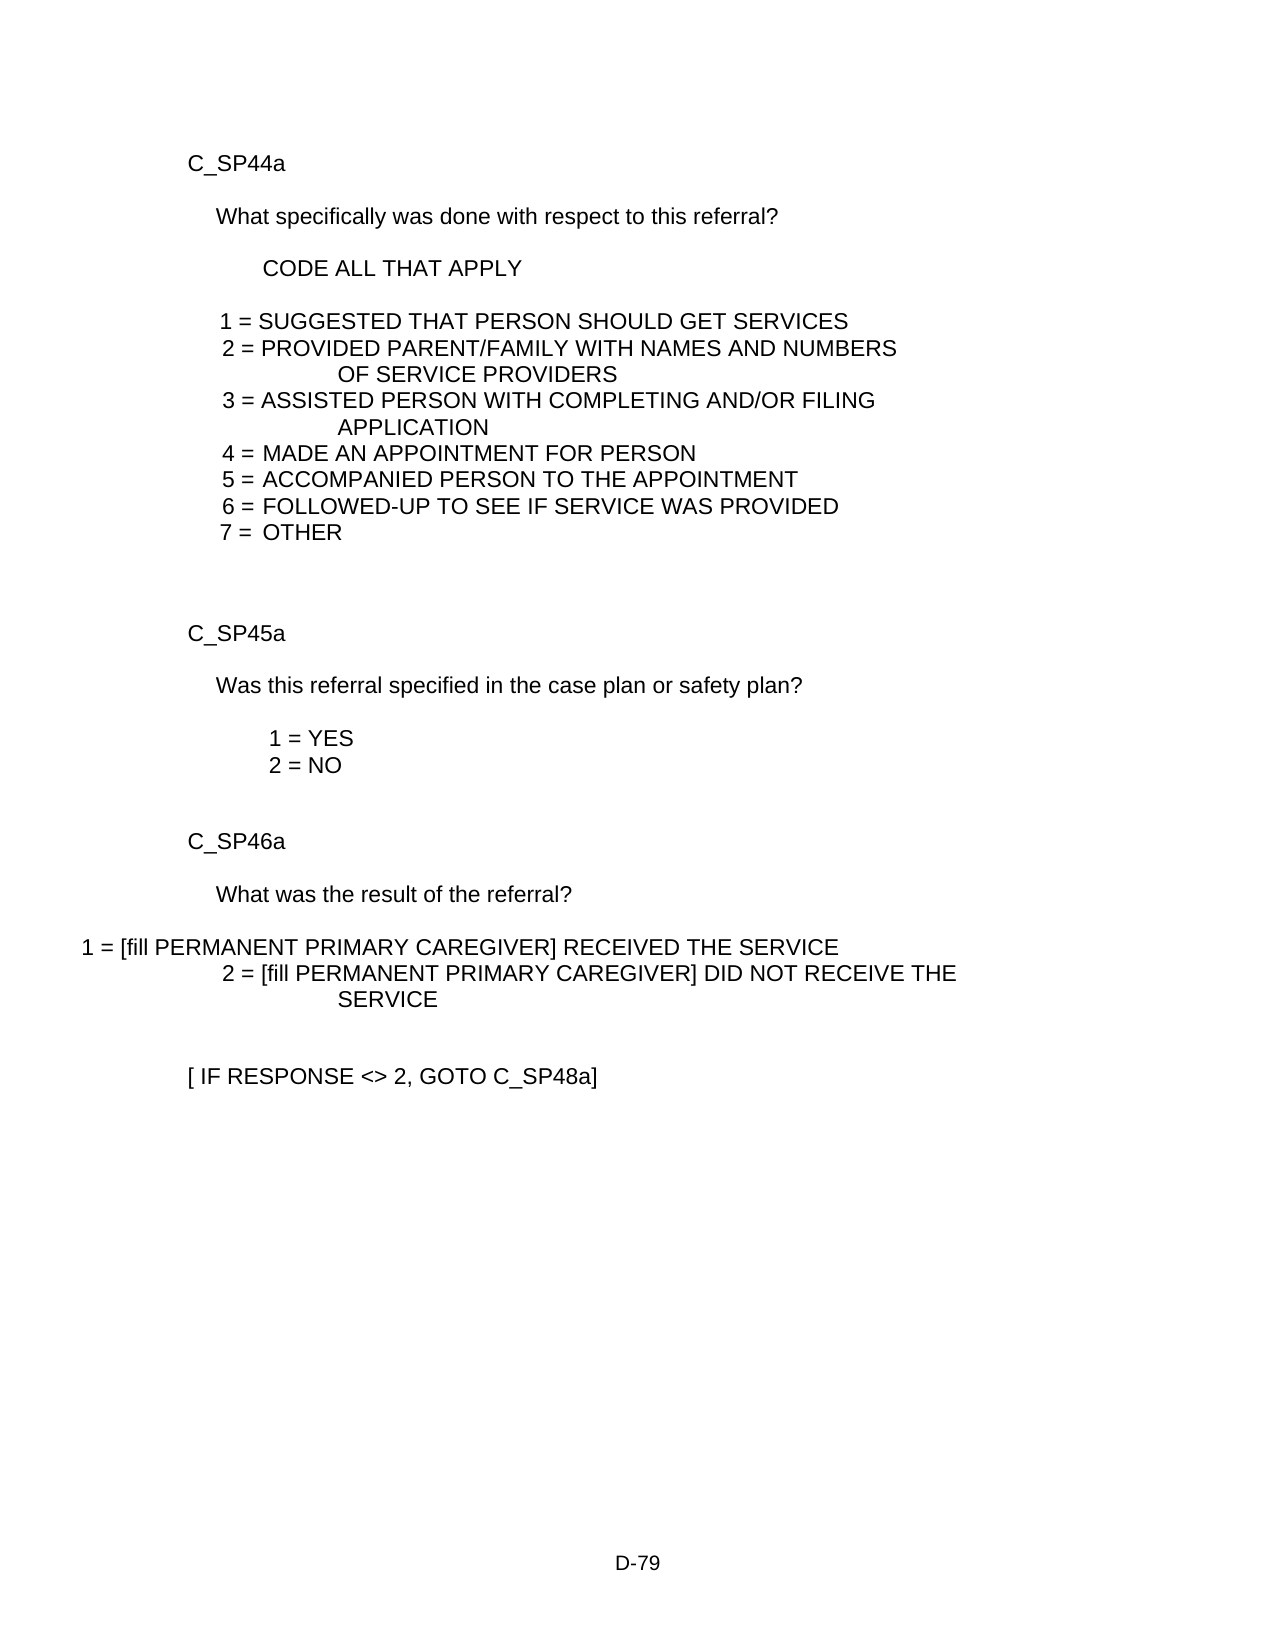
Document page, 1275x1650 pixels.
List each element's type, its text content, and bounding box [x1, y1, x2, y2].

text 7 = OTHER [187, 519, 1087, 545]
text 2 = [fill PERMANENT PRIMARY CAREGIVER] DID NOT RECEIVE THE [216, 960, 1087, 986]
text 1 = YES [187, 725, 1087, 752]
text 3 = ASSISTED PERSON WITH COMPLETING AND/OR FILING [216, 387, 1087, 413]
text [ IF RESPONSE <> 2, GOTO C_SP48a] [187, 1063, 1087, 1089]
text APPLICATION [187, 413, 1087, 440]
text 2 = PROVIDED PARENT/FAMILY WITH NAMES AND NUMBERS [216, 334, 1087, 361]
text Was this referral specified in the case plan or safety plan? [216, 672, 1087, 699]
text 6 = FOLLOWED-UP TO SEE IF SERVICE WAS PROVIDED [216, 493, 1087, 519]
text 2 = NO [187, 752, 1087, 778]
text 1 = [fill PERMANENT PRIMARY CAREGIVER] RECEIVED THE SERVICE [187, 934, 1087, 960]
text C_SP44a [187, 150, 1087, 176]
text SERVICE [187, 986, 1087, 1013]
text OF SERVICE PROVIDERS [187, 361, 1087, 387]
text What was the result of the referral? [216, 881, 1087, 907]
text C_SP46a [187, 828, 1087, 855]
text CODE ALL THAT APPLY [187, 255, 1087, 282]
text 5 = ACCOMPANIED PERSON TO THE APPOINTMENT [216, 466, 1087, 493]
text C_SP45a [187, 620, 1087, 646]
text What specifically was done with respect to this referral? [216, 203, 1087, 229]
text 1 = SUGGESTED THAT PERSON SHOULD GET SERVICES [187, 308, 1087, 334]
text 4 = MADE AN APPOINTMENT FOR PERSON [216, 440, 1087, 466]
